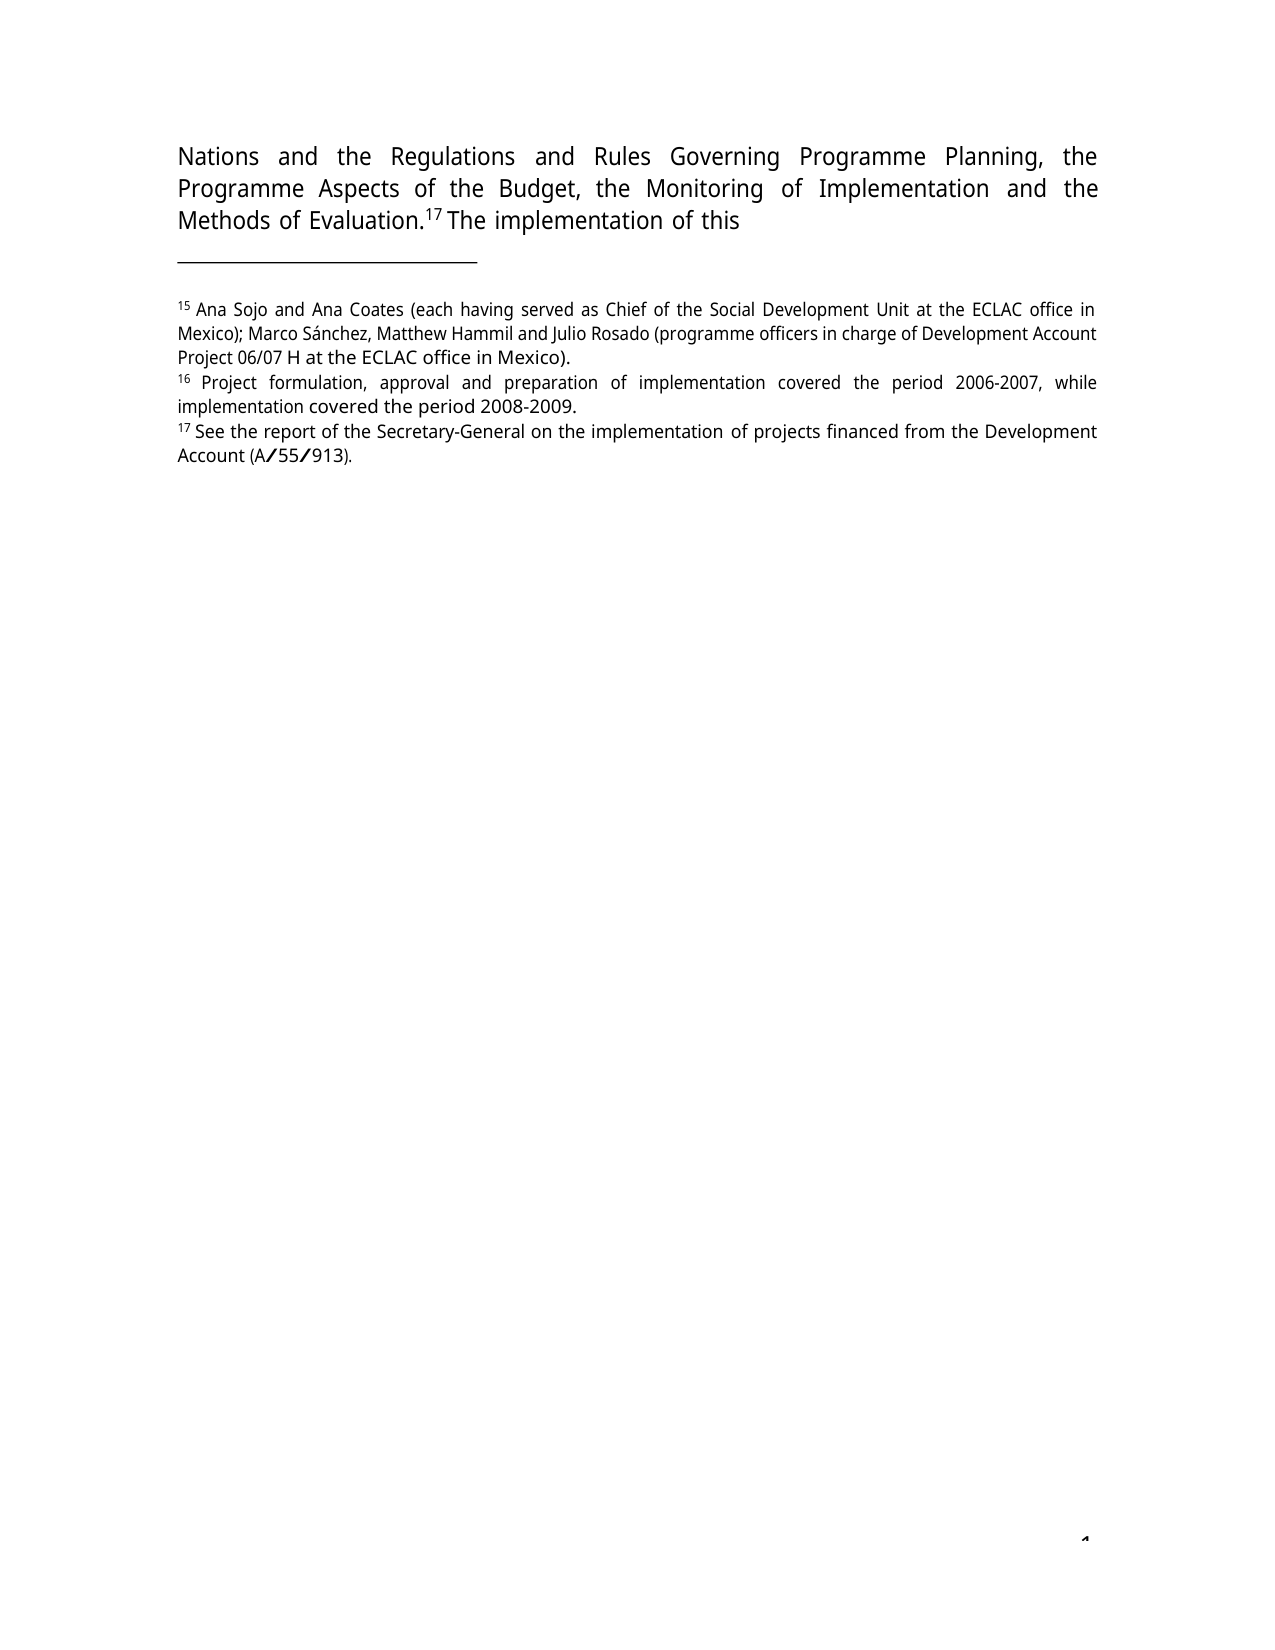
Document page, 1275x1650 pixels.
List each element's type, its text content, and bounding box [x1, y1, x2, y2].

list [177, 139, 1098, 237]
text 17 See the report of the Secretary-General on the implementation of projects financed from the Development Account (A/55/913). [177, 419, 1098, 468]
text 16 Project formulation, approval and preparation of implementation covered the period 2006-2007, while implementation covered the period 2008-2009. [177, 370, 1098, 419]
text 15 Ana Sojo and Ana Coates (each having served as Chief of the Social Development Unit at the ECLAC office in Mexico); Marco Sánchez, Matthew Hammil and Julio Rosado (programme officers in charge of Development Account Project 06/07 H at the ECLAC office in Mexico). [177, 297, 1098, 370]
